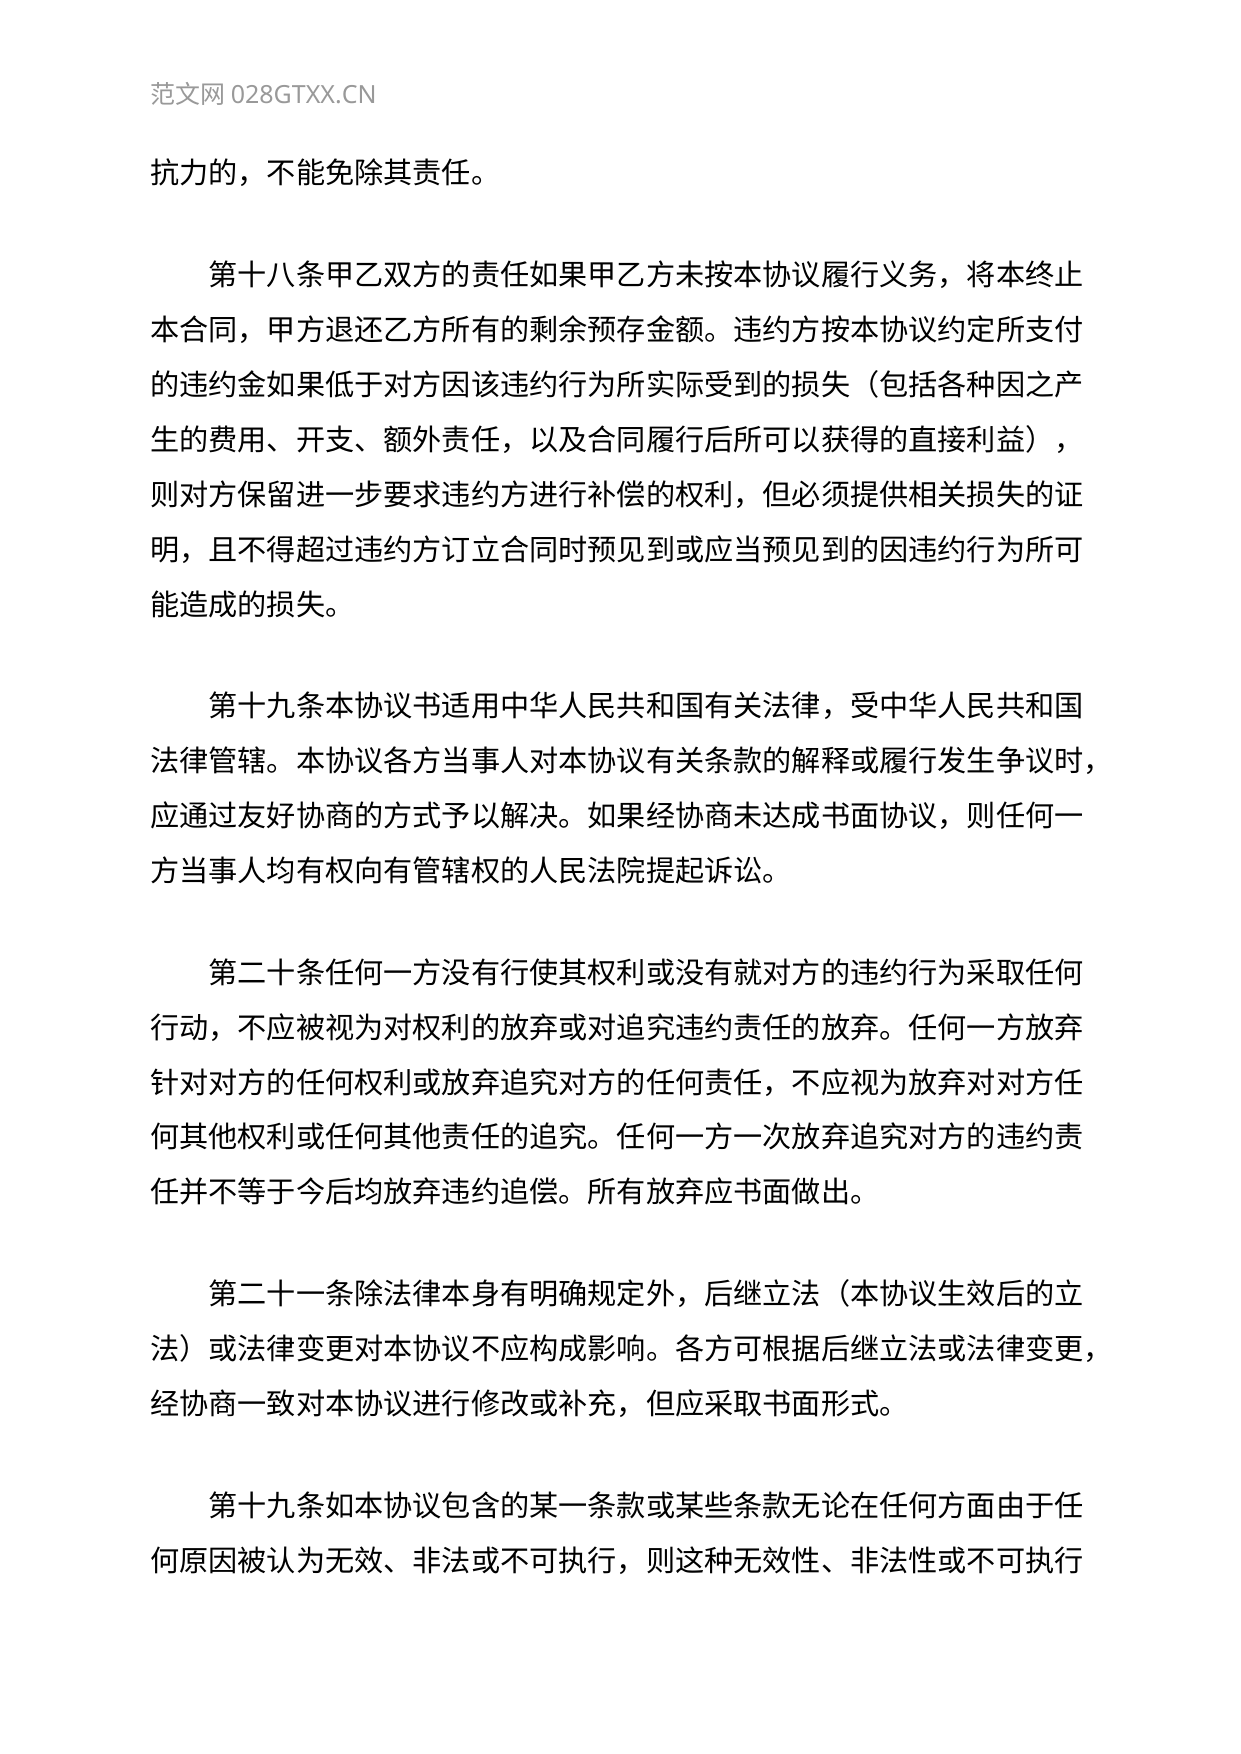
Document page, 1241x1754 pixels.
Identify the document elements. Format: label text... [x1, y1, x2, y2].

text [150, 1482, 1090, 1579]
text 第十八条甲乙双方的责任如果甲乙方未按本协议履行义务，将本终止本合同，甲方退还乙方所有的剩余预存金额。违约方按本协议约定所支付的违约金如果低于对方因该违约行为所实际受到的损失（包括各种因之产生的费用、开支、额外责任，以及合同履行后所可以获得的直接利益），则对方保留进一步要求违约方进行补偿的权利，但必须提供相关损失的证明，且不得超过违约方订立合同时预见到或应当预见到的因违约行为所可能造成的损失。 [150, 252, 1090, 623]
text 第二十条任何一方没有行使其权利或没有就对方的违约行为采取任何行动，不应被视为对权利的放弃或对追究违约责任的放弃。任何一方放弃针对对方的任何权利或放弃追究对方的任何责任，不应视为放弃对对方任何其他权利或任何其他责任的追究。任何一方一次放弃追究对方的违约责任并不等于今后均放弃违约追偿。所有放弃应书面做出。 [150, 949, 1090, 1211]
text 第二十一条除法律本身有明确规定外，后继立法（本协议生效后的立法）或法律变更对本协议不应构成影响。各方可根据后继立法或法律变更，经协商一致对本协议进行修改或补充，但应采取书面形式。 [150, 1271, 1090, 1423]
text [150, 150, 1090, 192]
text 第十九条本协议书适用中华人民共和国有关法律，受中华人民共和国法律管辖。本协议各方当事人对本协议有关条款的解释或履行发生争议时，应通过友好协商的方式予以解决。如果经协商未达成书面协议，则任何一方当事人均有权向有管辖权的人民法院提起诉讼。 [150, 683, 1090, 890]
